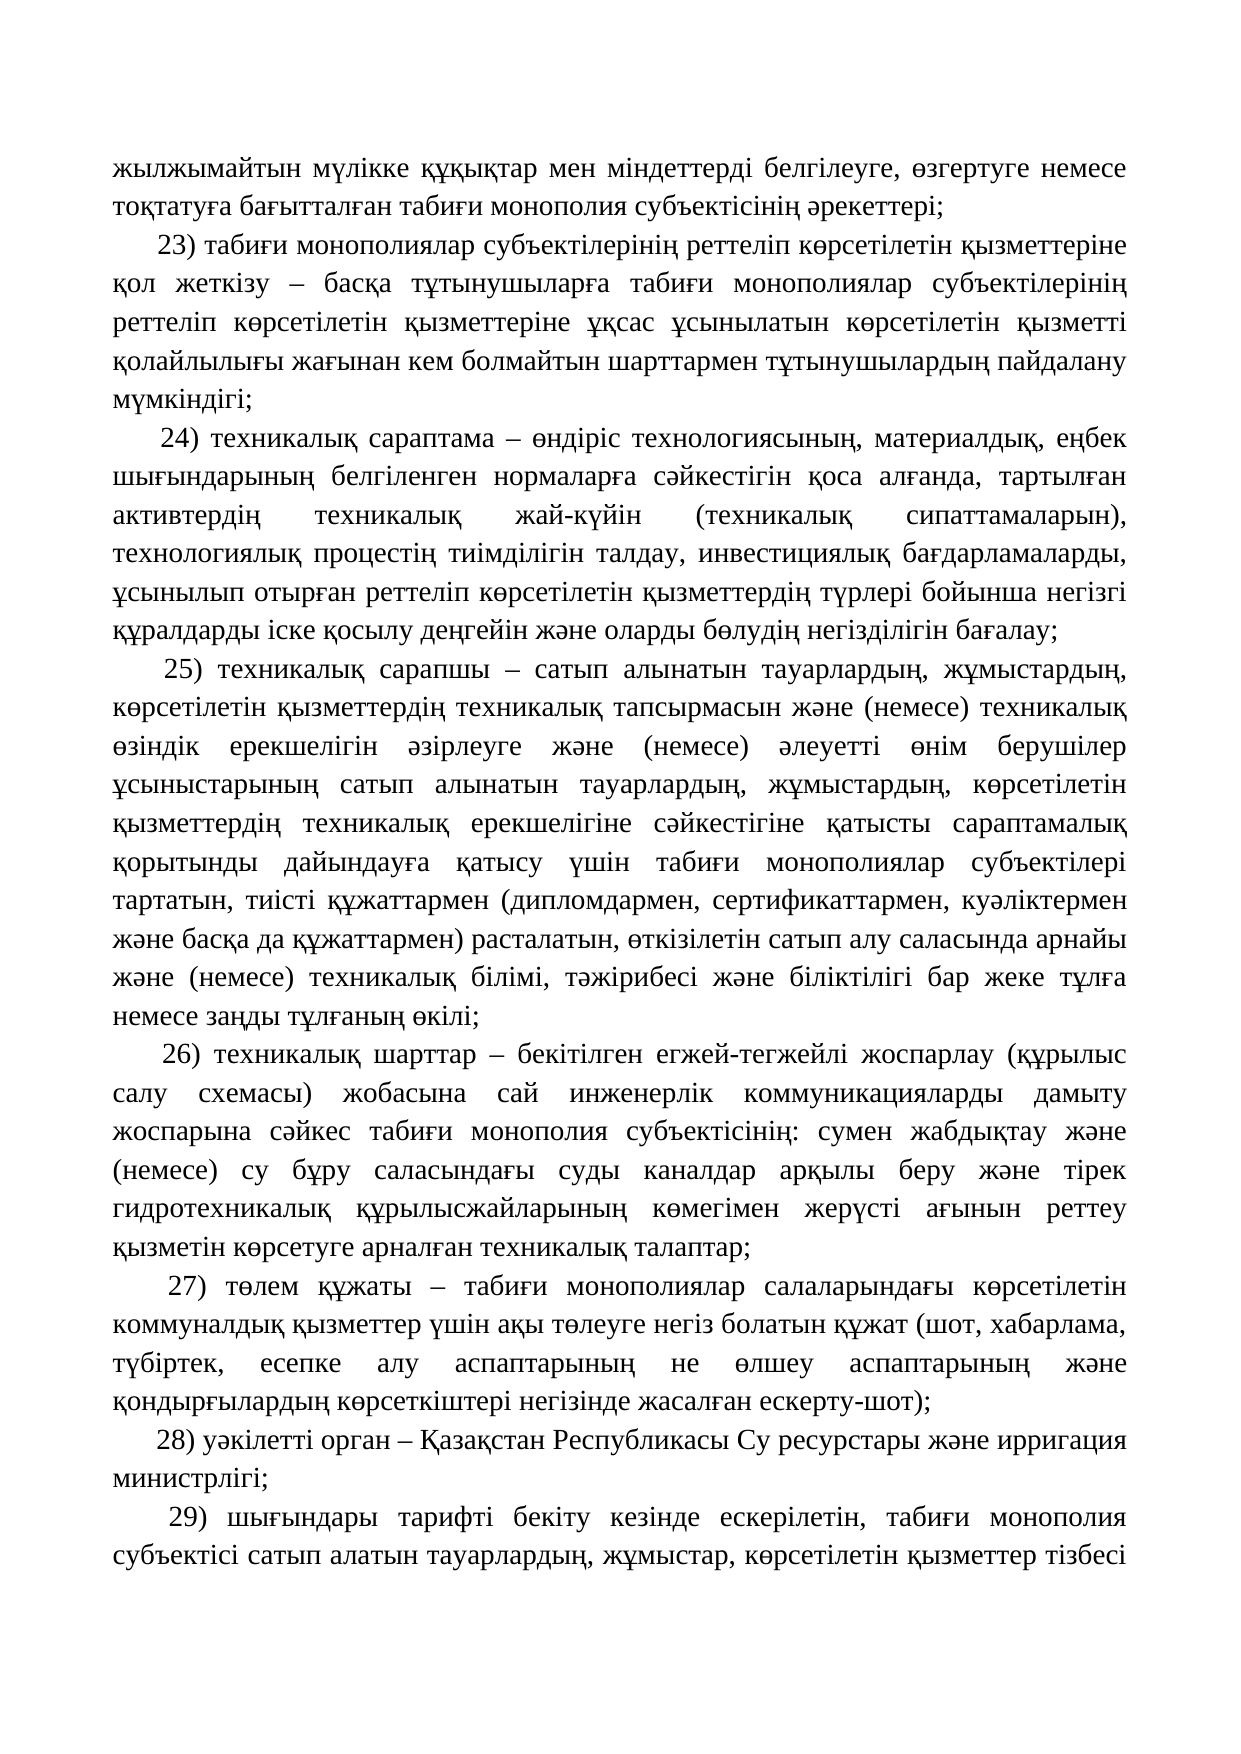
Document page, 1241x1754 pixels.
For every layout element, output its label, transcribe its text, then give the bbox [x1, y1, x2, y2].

text 23) табиғи монополиялар субъектілерінің реттеліп көрсетілетін қызметтеріне қол жеткізу – басқа тұтынушыларға табиғи монополиялар субъектілерінің реттеліп көрсетілетін қызметтеріне ұқсас ұсынылатын көрсетілетін қызметті қолайлылығы жағынан кем болмайтын шарттармен тұтынушылардың пайдалану мүмкіндігі; [112, 227, 1128, 415]
text 25) техникалық сарапшы – сатып алынатын тауарлардың, жұмыстардың, көрсетілетін қызметтердің техникалық тапсырмасын және (немесе) техникалық өзіндік ерекшелігін әзірлеуге және (немесе) әлеуетті өнім берушілер ұсыныстарының сатып алынатын тауарлардың, жұмыстардың, көрсетілетін қызметтердің техникалық ерекшелігіне сәйкестігіне қатысты сараптамалық қорытынды дайындауға қатысу үшін табиғи монополиялар субъектілері тартатын, тиісті құжаттармен (дипломдармен, сертификаттармен, куәліктермен және басқа да құжаттармен) расталатын, өткізілетін сатып алу саласында арнайы және (немесе) техникалық білімі, тәжірибесі және біліктілігі бар жеке тұлға немесе заңды тұлғаның өкілі; [112, 651, 1128, 1031]
text 28) уәкілетті орган – Қазақстан Республикасы Су ресурстары және ирригация министрлігі; [112, 1422, 1128, 1494]
text 26) техникалық шарттар – бекітілген егжей-тегжейлі жоспарлау (құрылыс салу схемасы) жобасына сай инженерлік коммуникацияларды дамыту жоспарына сәйкес табиғи монополия субъектісінің: сумен жабдықтау және (немесе) су бұру саласындағы суды каналдар арқылы беру және тірек гидротехникалық құрылысжайларының көмегімен жерүсті ағынын реттеу қызметін көрсетуге арналған техникалық талаптар; [112, 1036, 1128, 1263]
text 24) техникалық сараптама – өндiрiс технологиясының, материалдық, еңбек шығындарының белгiленген нормаларға сәйкестiгiн қоса алғанда, тартылған активтердiң техникалық жай-күйiн (техникалық сипаттамаларын), технологиялық процестiң тиiмділігiн талдау, инвестициялық бағдарламаларды, ұсынылып отырған реттелiп көрсетiлетiн қызметтердiң түрлерi бойынша негiзгi құралдарды iске қосылу деңгейiн және оларды бөлудің негізділігін бағалау; [112, 420, 1128, 646]
